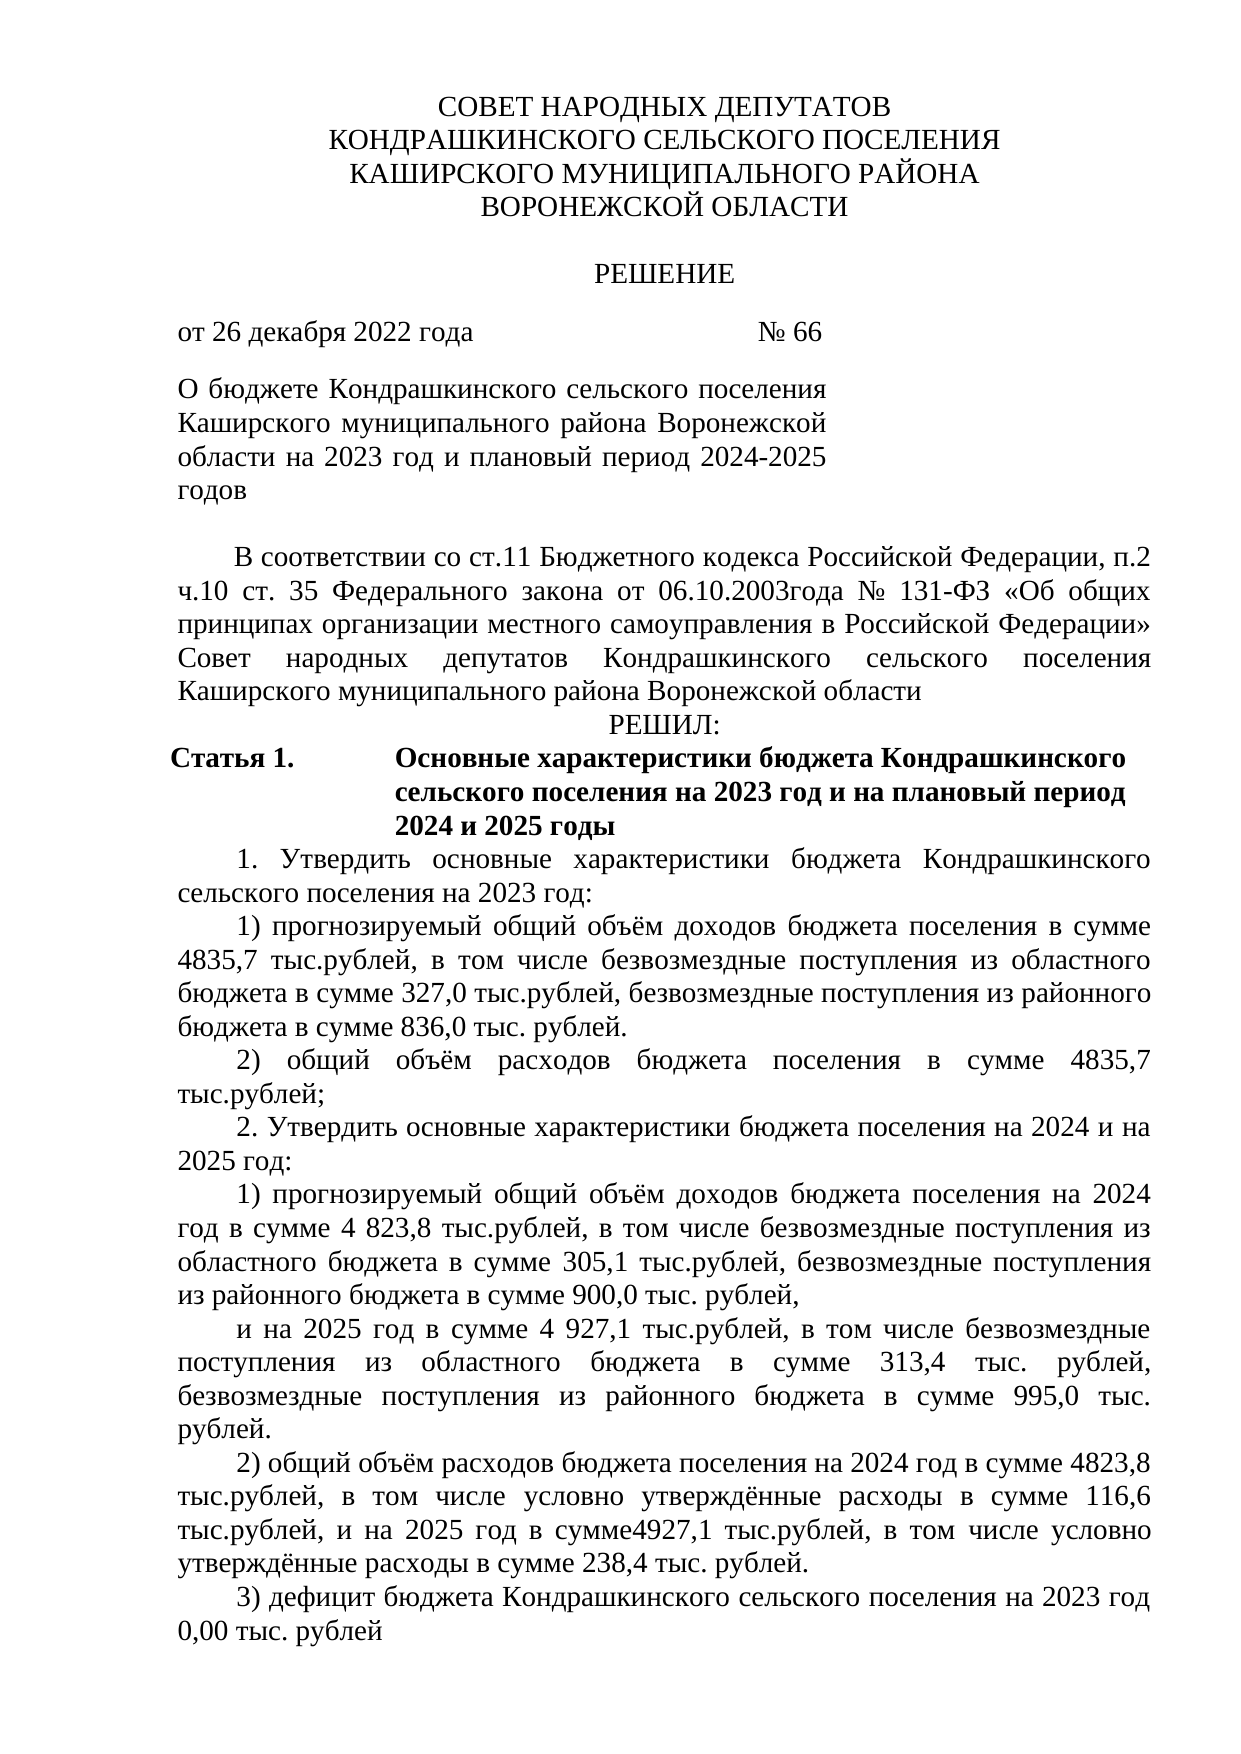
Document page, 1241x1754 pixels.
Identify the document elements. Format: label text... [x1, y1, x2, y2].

text В соответствии со ст.11 Бюджетного кодекса Российской Федерации, п.2 ч.10 ст. 35 Федерального закона от 06.10.2003года № 131-ФЗ «Об общих принципах организации местного самоуправления в Российской Федерации» Совет народных депутатов Кондрашкинского сельского поселения Каширского муниципального района Воронежской области [177, 539, 1152, 707]
table_header Основные характеристики бюджета Кондрашкинского сельского поселения на 2023 год и на плановый период 2024 и 2025 годы [383, 741, 1152, 841]
text 2) общий объём расходов бюджета поселения на 2024 год в сумме 4823,8 тыс.рублей, в том числе условно утверждённые расходы в сумме 116,6 тыс.рублей, и на 2025 год в сумме4927,1 тыс.рублей, в том числе условно утверждённые расходы в сумме 238,4 тыс. рублей. [177, 1445, 1152, 1579]
text 2. Утвердить основные характеристики бюджета поселения на 2024 и на 2025 год: [177, 1109, 1152, 1177]
text О бюджете Кондрашкинского сельского поселения Каширского муниципального района Воронежской области на 2023 год и плановый период 2024-2025 годов [177, 372, 827, 506]
text 2) общий объём расходов бюджета поселения в сумме 4835,7 тыс.рублей; [177, 1042, 1152, 1109]
text 1. Утвердить основные характеристики бюджета Кондрашкинского сельского поселения на 2023 год: [177, 841, 1152, 908]
text от 26 декабря 2022 года № 66 [177, 314, 1152, 347]
text КОНДРАШКИНСКОГО СЕЛЬСКОГО ПОСЕЛЕНИЯ [177, 122, 1152, 156]
text КАШИРСКОГО МУНИЦИПАЛЬНОГО РАЙОНА [177, 156, 1152, 189]
table_header Статья 1. [159, 741, 383, 841]
text и на 2025 год в сумме 4 927,1 тыс.рублей, в том числе безвозмездные поступления из областного бюджета в сумме 313,4 тыс. рублей, безвозмездные поступления из районного бюджета в сумме 995,0 тыс. рублей. [177, 1311, 1152, 1445]
text 3) дефицит бюджета Кондрашкинского сельского поселения на 2023 год 0,00 тыс. рублей [177, 1579, 1152, 1646]
text 1) прогнозируемый общий объём доходов бюджета поселения на 2024 год в сумме 4 823,8 тыс.рублей, в том числе безвозмездные поступления из областного бюджета в сумме 305,1 тыс.рублей, безвозмездные поступления из районного бюджета в сумме 900,0 тыс. рублей, [177, 1177, 1152, 1311]
text СОВЕТ НАРОДНЫХ ДЕПУТАТОВ [177, 89, 1152, 122]
text РЕШИЛ: [177, 707, 1152, 741]
text РЕШЕНИЕ [177, 256, 1152, 290]
text ВОРОНЕЖСКОЙ ОБЛАСТИ [177, 189, 1152, 223]
text 1) прогнозируемый общий объём доходов бюджета поселения в сумме 4835,7 тыс.рублей, в том числе безвозмездные поступления из областного бюджета в сумме 327,0 тыс.рублей, безвозмездные поступления из районного бюджета в сумме 836,0 тыс. рублей. [177, 908, 1152, 1042]
